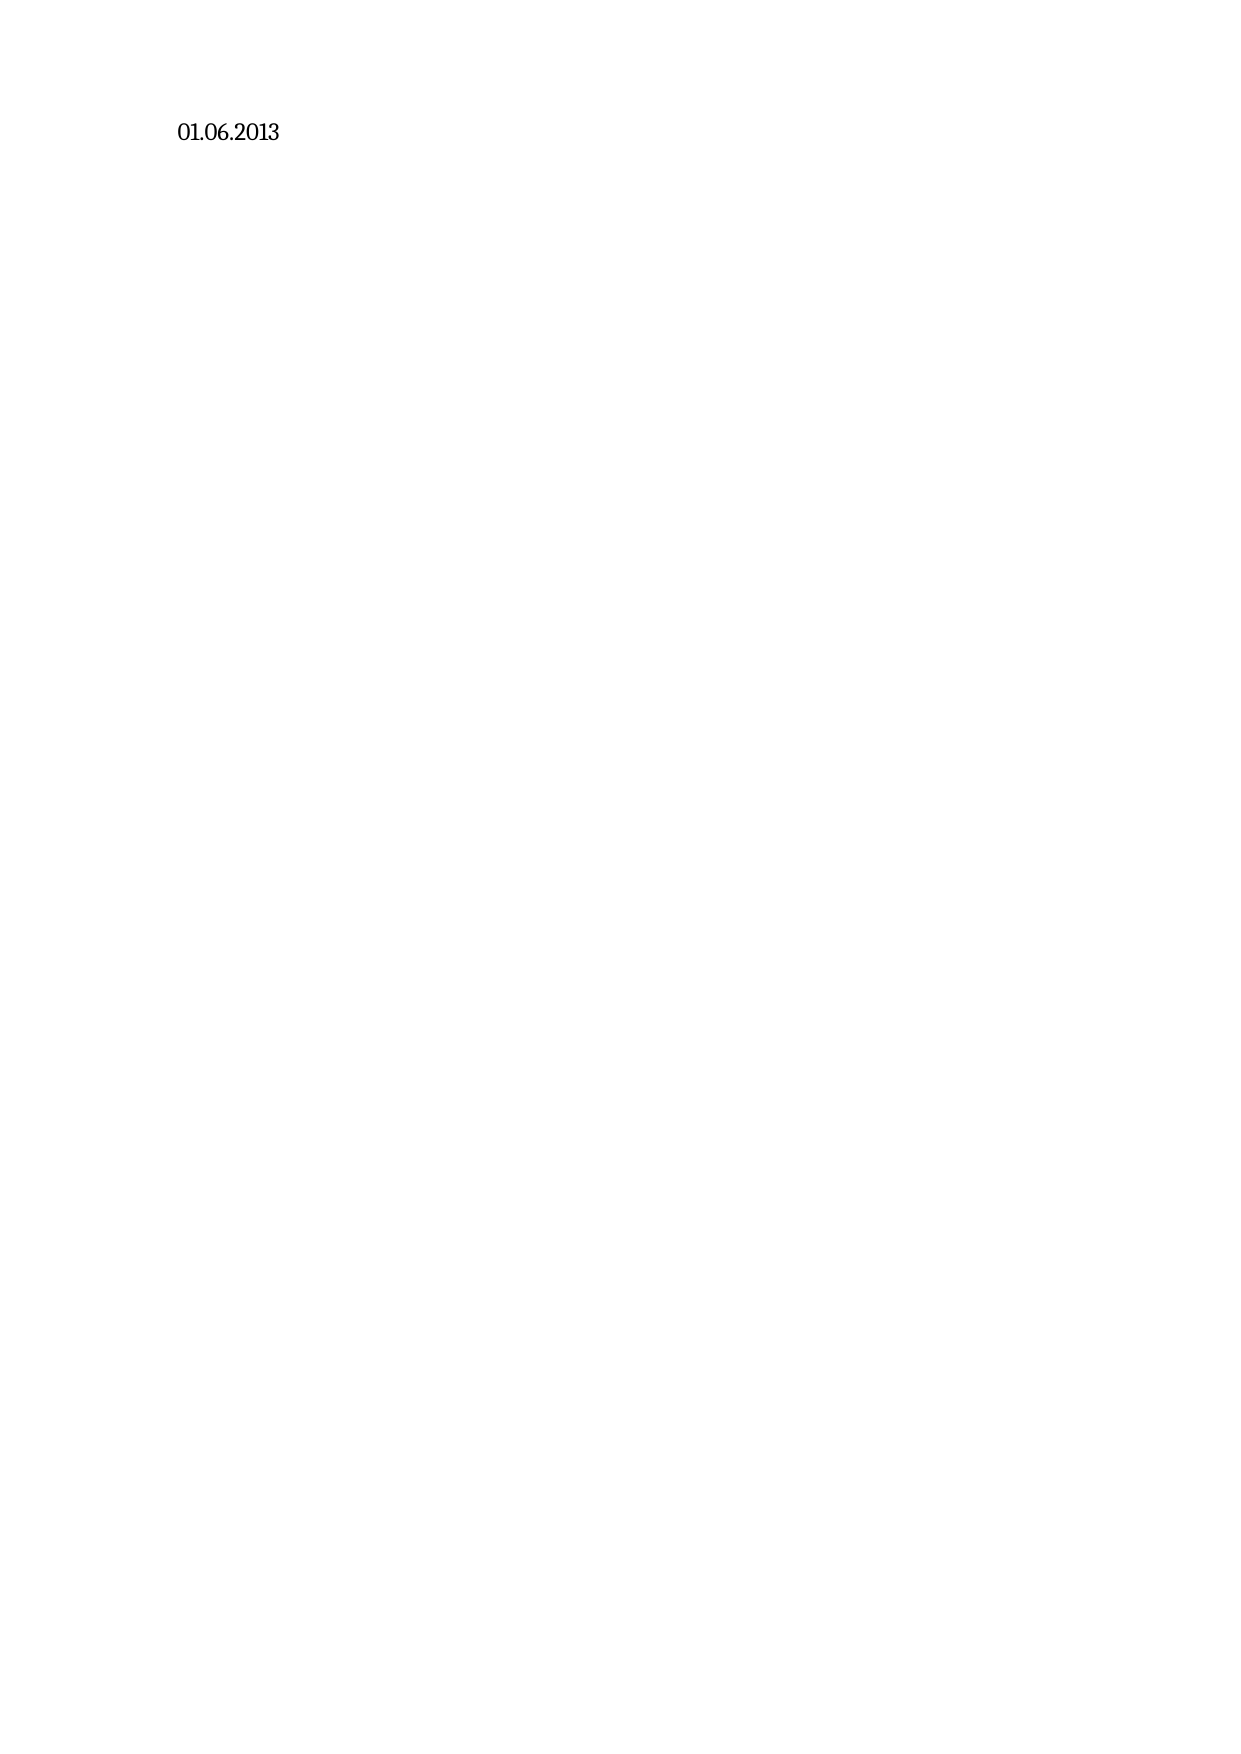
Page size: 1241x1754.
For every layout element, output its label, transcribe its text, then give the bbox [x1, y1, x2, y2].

text 01.06.2013 [177, 118, 1152, 147]
